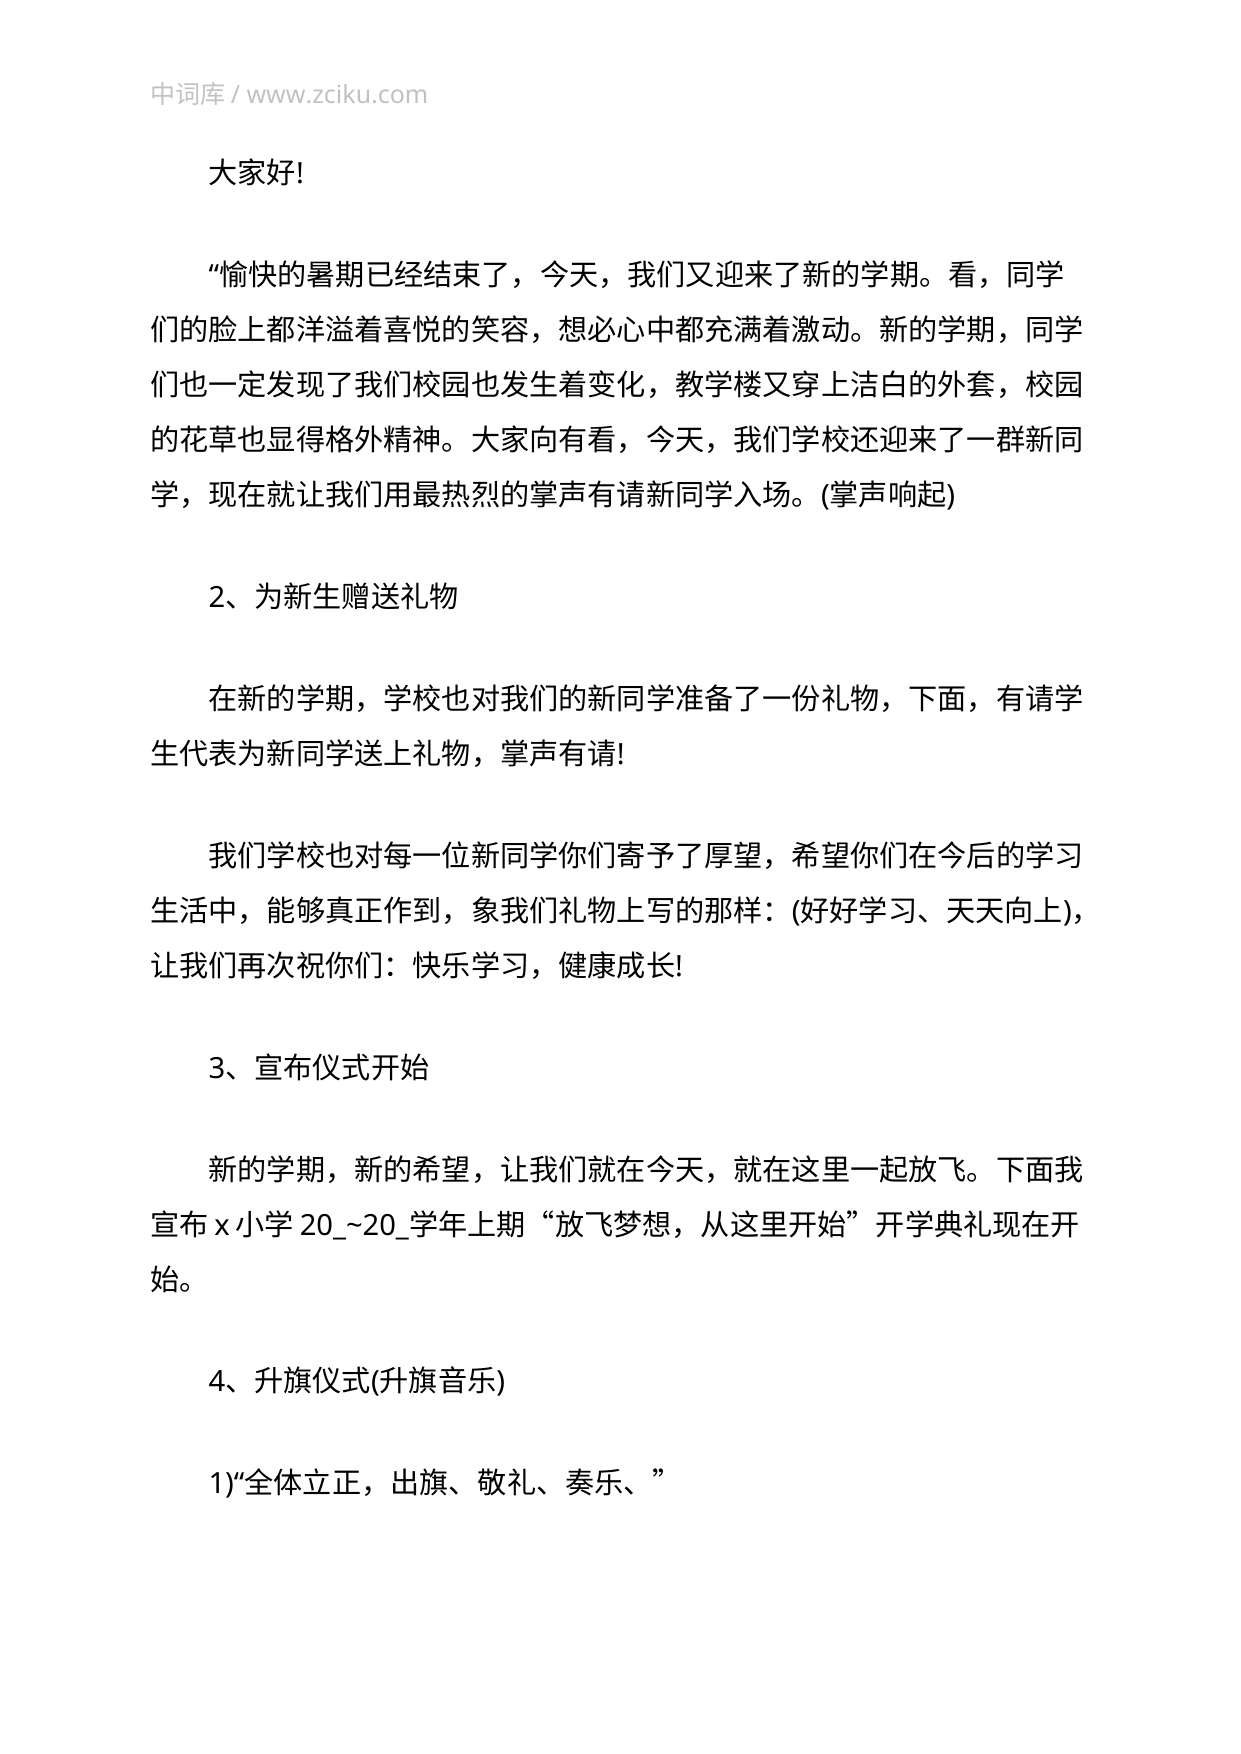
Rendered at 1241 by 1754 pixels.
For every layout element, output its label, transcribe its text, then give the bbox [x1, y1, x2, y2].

text 我们学校也对每一位新同学你们寄予了厚望，希望你们在今后的学习生活中，能够真正作到，象我们礼物上写的那样：(好好学习、天天向上)，让我们再次祝你们：快乐学习，健康成长! [150, 832, 1090, 985]
text 大家好! [150, 150, 1090, 192]
text 新的学期，新的希望，让我们就在今天，就在这里一起放飞。下面我宣布x小学20_~20_学年上期“放飞梦想，从这里开始”开学典礼现在开始。 [150, 1146, 1090, 1298]
text 2、为新生赠送礼物 [150, 574, 1090, 616]
text 4、升旗仪式(升旗音乐) [150, 1358, 1090, 1400]
text 在新的学期，学校也对我们的新同学准备了一份礼物，下面，有请学生代表为新同学送上礼物，掌声有请! [150, 676, 1090, 773]
text “愉快的暑期已经结束了，今天，我们又迎来了新的学期。看，同学们的脸上都洋溢着喜悦的笑容，想必心中都充满着激动。新的学期，同学们也一定发现了我们校园也发生着变化，教学楼又穿上洁白的外套，校园的花草也显得格外精神。大家向有看，今天，我们学校还迎来了一群新同学，现在就让我们用最热烈的掌声有请新同学入场。(掌声响起) [150, 252, 1090, 514]
text 3、宣布仪式开始 [150, 1044, 1090, 1087]
text 1)“全体立正，出旗、敬礼、奏乐、” [150, 1460, 1090, 1502]
